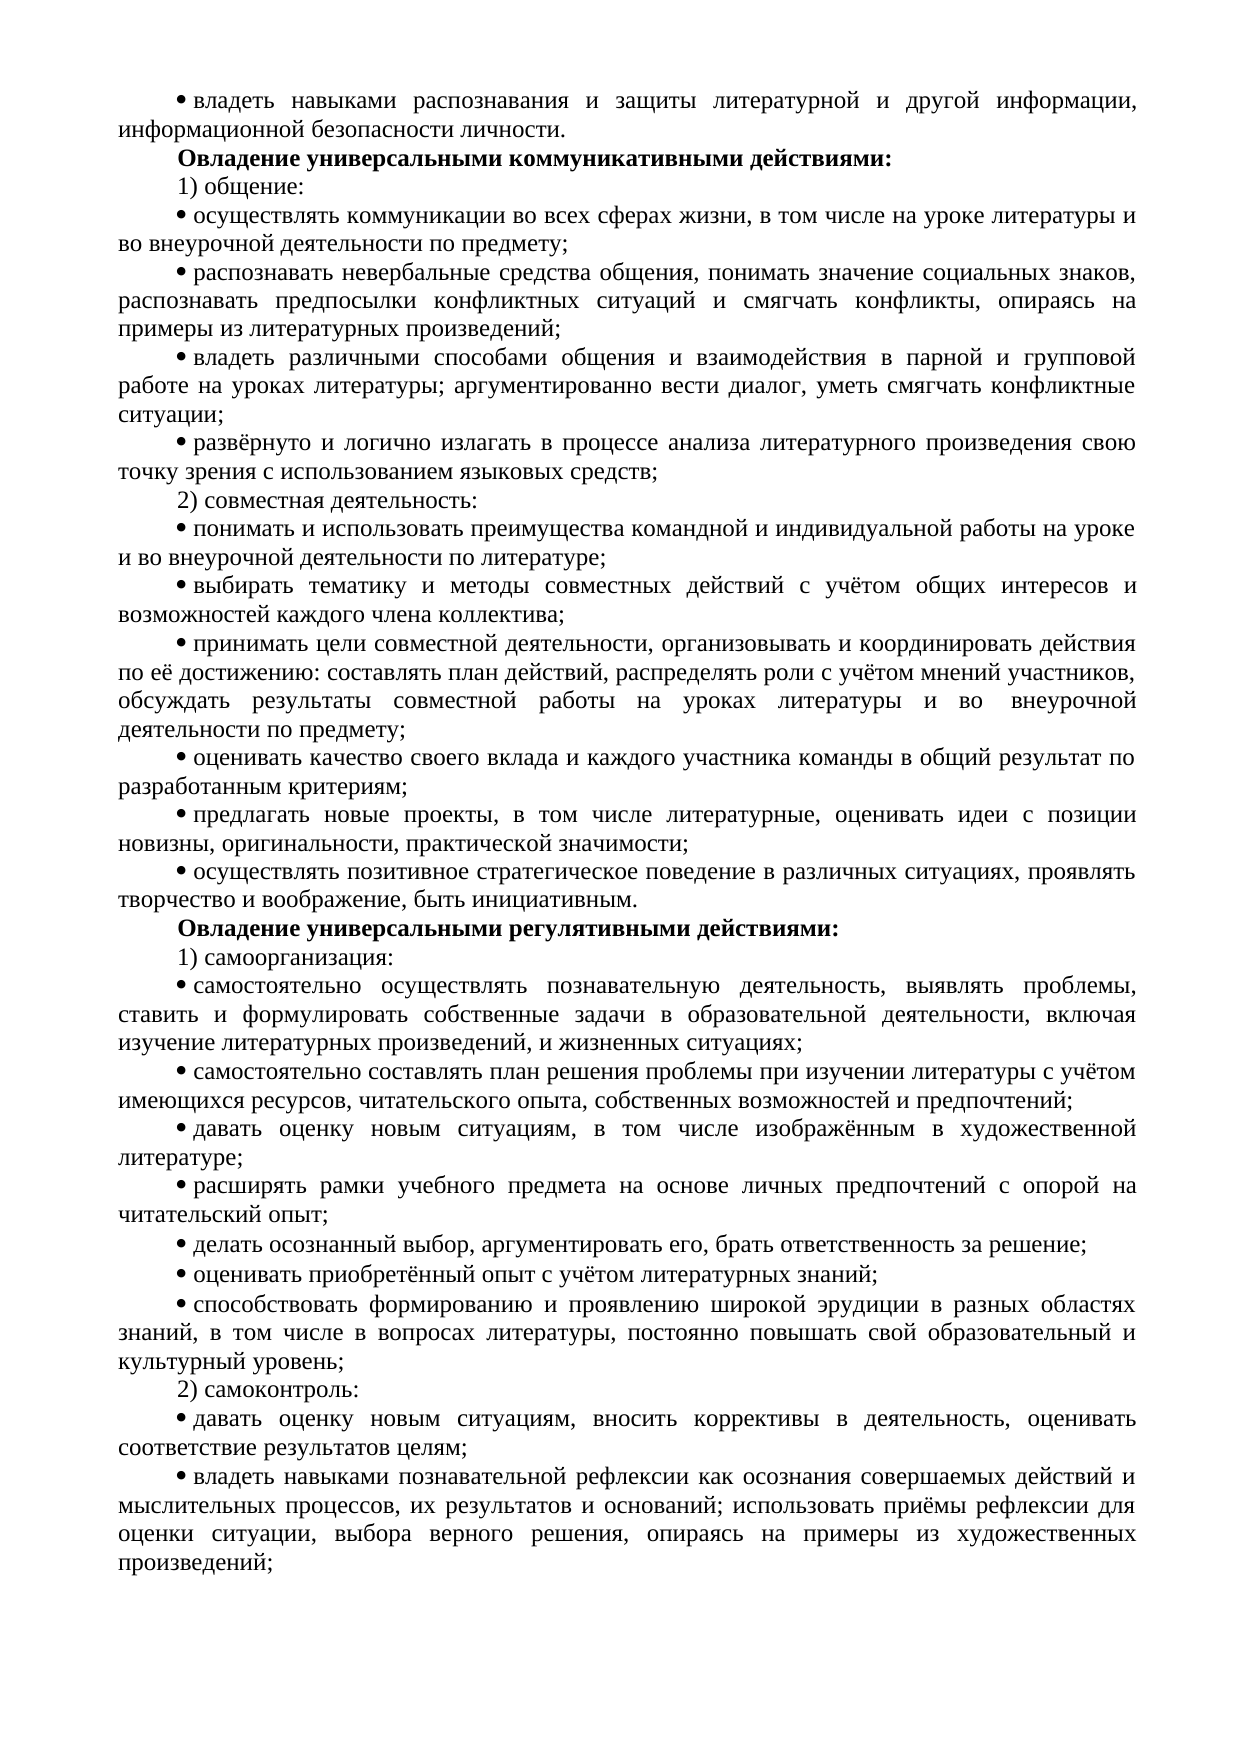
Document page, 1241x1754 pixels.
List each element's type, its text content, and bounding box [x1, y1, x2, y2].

list совместная деятельность: [177, 485, 1182, 513]
list распознавать невербальные средства общения, понимать значение социальных знаков, распознавать предпосылки конфликтных ситуаций и смягчать конфликты, опираясь на примеры из литературных произведений; [118, 258, 1136, 342]
list владеть различными способами общения и взаимодействия в парной и групповой работе на уроках литературы; аргументированно вести диалог, уметь смягчать конфликтные ситуации; [118, 343, 1136, 428]
list самостоятельно осуществлять познавательную деятельность, выявлять проблемы, ставить и формулировать собственные задачи в образовательной деятельности, включая изучение литературных произведений, и жизненных ситуациях; [118, 971, 1137, 1056]
list принимать цели совместной деятельности, организовывать и координировать действия по её достижению: составлять план действий, распределять роли с учётом мнений участников, обсуждать результаты совместной работы на уроках литературы и во внеурочной деятельности по предмету; [118, 628, 1137, 743]
list способствовать формированию и проявлению широкой эрудиции в разных областях знаний, в том числе в вопросах литературы, постоянно повышать свой образовательный и культурный уровень; [118, 1289, 1137, 1375]
list предлагать новые проекты, в том числе литературные, оценивать идеи с позиции новизны, оригинальности, практической значимости; [118, 800, 1137, 856]
list развёрнуто и логично излагать в процессе анализа литературного произведения свою точку зрения с использованием языковых средств; [118, 428, 1137, 485]
list осуществлять позитивное стратегическое поведение в различных ситуациях, проявлять творчество и воображение, быть инициативным. [118, 857, 1136, 913]
list расширять рамки учебного предмета на основе личных предпочтений с опорой на читательский опыт; [118, 1171, 1137, 1227]
list оценивать приобретённый опыт с учётом литературных знаний; [177, 1258, 1182, 1289]
subtitle Овладение универсальными коммуникативными действиями: [177, 143, 1182, 172]
list самоорганизация: [177, 942, 1182, 971]
list осуществлять коммуникации во всех сферах жизни, в том числе на уроке литературы и во внеурочной деятельности по предмету; [118, 201, 1137, 257]
list самостоятельно составлять план решения проблемы при изучении литературы с учётом имеющихся ресурсов, читательского опыта, собственных возможностей и предпочтений; [118, 1056, 1136, 1114]
list давать оценку новым ситуациям, в том числе изображённым в художественной литературе; [118, 1114, 1136, 1171]
list выбирать тематику и методы совместных действий с учётом общих интересов и возможностей каждого члена коллектива; [118, 571, 1137, 628]
list владеть навыками распознавания и защиты литературной и другой информации, информационной безопасности личности. [118, 86, 1137, 143]
list давать оценку новым ситуациям, вносить коррективы в деятельность, оценивать соответствие результатов целям; [118, 1403, 1136, 1461]
list понимать и использовать преимущества командной и индивидуальной работы на уроке и во внеурочной деятельности по литературе; [118, 514, 1136, 570]
list самоконтроль: [177, 1375, 1182, 1403]
subtitle Овладение универсальными регулятивными действиями: [177, 914, 1182, 942]
list оценивать качество своего вклада и каждого участника команды в общий результат по разработанным критериям; [118, 743, 1136, 800]
list общение: [177, 172, 1182, 200]
list владеть навыками познавательной рефлексии как осознания совершаемых действий и мыслительных процессов, их результатов и оснований; использовать приёмы рефлексии для оценки ситуации, выбора верного решения, опираясь на примеры из художественных произведений; [118, 1461, 1136, 1576]
list делать осознанный выбор, аргументировать его, брать ответственность за решение; [177, 1228, 1182, 1258]
